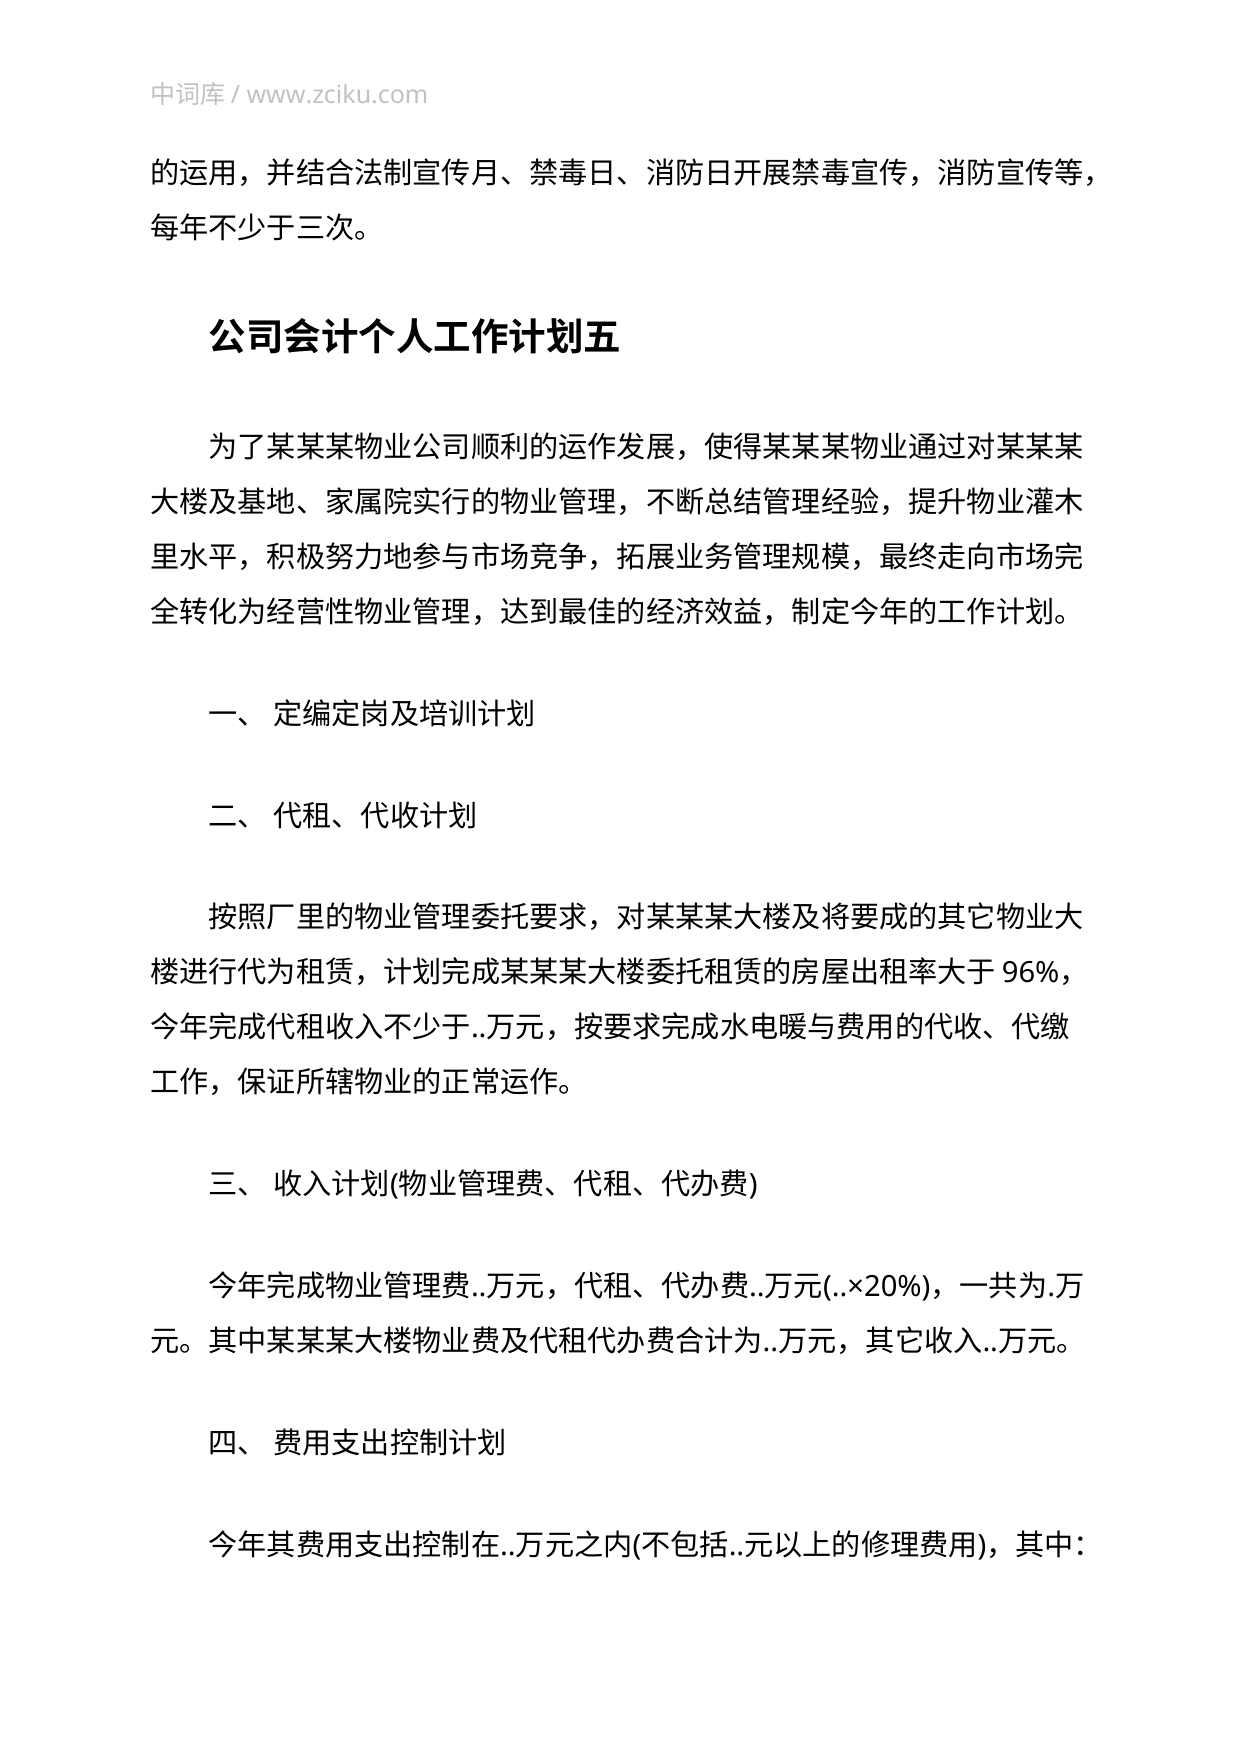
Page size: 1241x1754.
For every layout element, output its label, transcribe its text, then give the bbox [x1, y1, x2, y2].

text 二、 代租、代收计划 [150, 792, 1090, 834]
text 今年完成物业管理费..万元，代租、代办费..万元(..×20%)，一共为.万元。其中某某某大楼物业费及代租代办费合计为..万元，其它收入..万元。 [150, 1263, 1090, 1360]
text 公司会计个人工作计划五 [150, 307, 1090, 361]
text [150, 150, 1090, 247]
text 为了某某某物业公司顺利的运作发展，使得某某某物业通过对某某某大楼及基地、家属院实行的物业管理，不断总结管理经验，提升物业灌木里水平，积极努力地参与市场竞争，拓展业务管理规模，最终走向市场完全转化为经营性物业管理，达到最佳的经济效益，制定今年的工作计划。 [150, 424, 1090, 631]
text 一、 定编定岗及培训计划 [150, 691, 1090, 733]
text 今年其费用支出控制在..万元之内(不包括..元以上的修理费用)，其中： [150, 1521, 1090, 1564]
text 四、 费用支出控制计划 [150, 1420, 1090, 1462]
text 三、 收入计划(物业管理费、代租、代办费) [150, 1161, 1090, 1203]
text 按照厂里的物业管理委托要求，对某某某大楼及将要成的其它物业大楼进行代为租赁，计划完成某某某大楼委托租赁的房屋出租率大于96%，今年完成代租收入不少于..万元，按要求完成水电暖与费用的代收、代缴工作，保证所辖物业的正常运作。 [150, 894, 1090, 1101]
